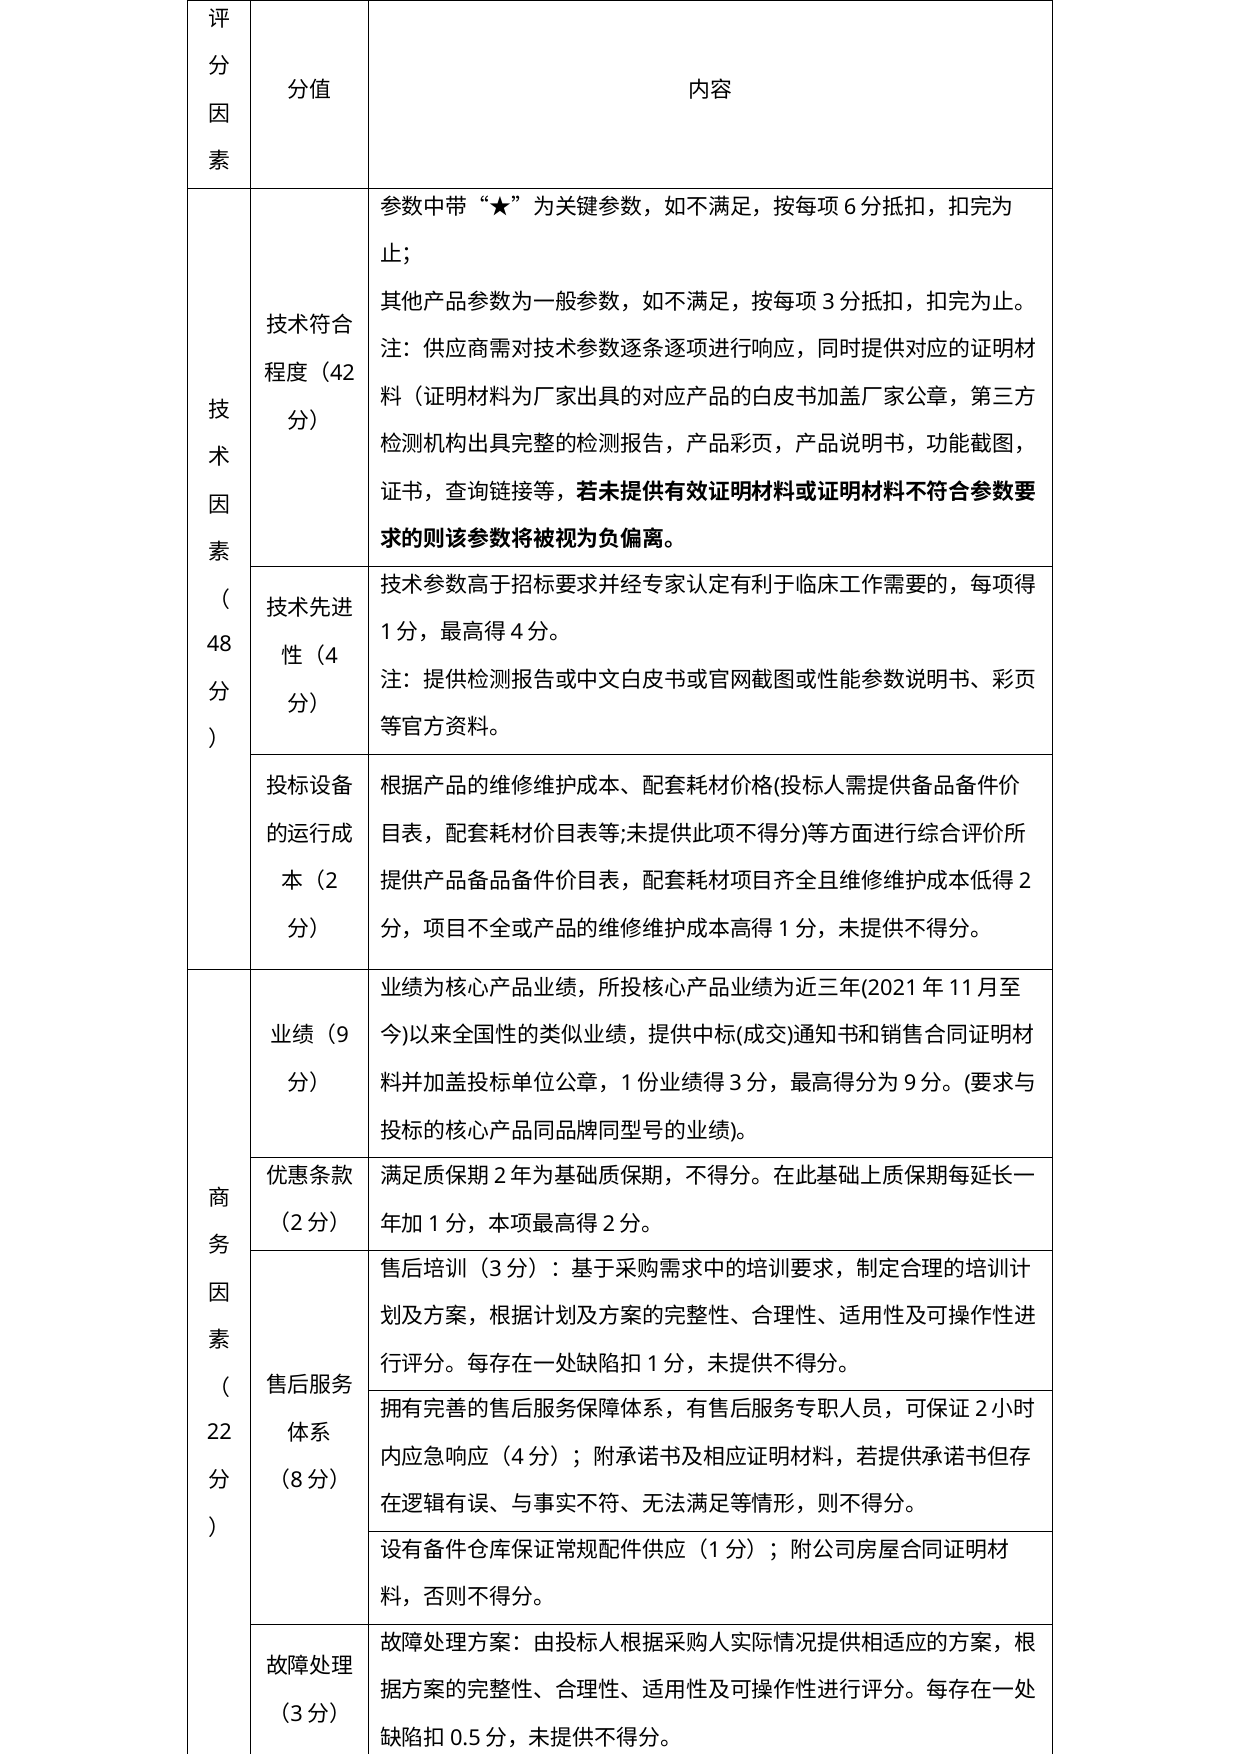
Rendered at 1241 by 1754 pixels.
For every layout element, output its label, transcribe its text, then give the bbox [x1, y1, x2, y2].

table_cell 售后培训（3分）：基于采购需求中的培训要求，制定合理的培训计划及方案，根据计划及方案的完整性、合理性、适用性及可操作性进行评分。每存在一处缺陷扣1分，未提供不得分。 [369, 1251, 1052, 1390]
table_cell 技术符合程度（42分） [251, 189, 368, 566]
table_cell 根据产品的维修维护成本、配套耗材价格(投标人需提供备品备件价目表，配套耗材价目表等;未提供此项不得分)等方面进行综合评价所提供产品备品备件价目表，配套耗材项目齐全且维修维护成本低得2分，项目不全或产品的维修维护成本高得1分，未提供不得分。 [369, 755, 1052, 969]
table_cell 设有备件仓库保证常规配件供应（1分）；附公司房屋合同证明材料，否则不得分。 [369, 1532, 1052, 1623]
table_header 分值 [251, 1, 368, 188]
table_cell 投标设备的运行成本（2分） [251, 755, 368, 969]
table_cell 优惠条款 （2分） [251, 1158, 368, 1250]
table_header 评分因素 [188, 1, 250, 188]
table_cell 技术参数高于招标要求并经专家认定有利于临床工作需要的，每项得1分，最高得4分。 注：提供检测报告或中文白皮书或官网截图或性能参数说明书、彩页等官方资料。 [369, 567, 1052, 753]
table_cell 商务因素 （22分） [188, 970, 250, 1754]
table_cell 业绩（9分） [251, 970, 368, 1157]
table_header 内容 [369, 1, 1052, 188]
table_cell 参数中带“★”为关键参数，如不满足，按每项6分抵扣，扣完为止； 其他产品参数为一般参数，如不满足，按每项 3分抵扣，扣完为止。 注：供应商需对技术参数逐条逐项进行响应，同时提供对应的证明材料（证明材料为厂家出具的对应产品的白皮书加盖厂家公章，第三方检测机构出具完整的检测报告，产品彩页，产品说明书，功能截图，证书，查询链接等，若未提供有效证明材料或证明材料不符合参数要求的则该参数将被视为负偏离。 [369, 189, 1052, 566]
table_cell 故障处理方案：由投标人根据采购人实际情况提供相适应的方案，根据方案的完整性、合理性、适用性及可操作性进行评分。每存在一处缺陷扣0.5分，未提供不得分。 [369, 1625, 1052, 1754]
table_cell 技术因素 （48分） [188, 189, 250, 969]
table_cell 满足质保期2年为基础质保期，不得分。在此基础上质保期每延长一年加1分，本项最高得2分。 [369, 1158, 1052, 1250]
table_cell 业绩为核心产品业绩，所投核心产品业绩为近三年(2021年11月至今)以来全国性的类似业绩，提供中标(成交)通知书和销售合同证明材料并加盖投标单位公章，1份业绩得3分，最高得分为9分。(要求与投标的核心产品同品牌同型号的业绩)。 [369, 970, 1052, 1157]
table_cell 拥有完善的售后服务保障体系，有售后服务专职人员，可保证2小时内应急响应（4分）；附承诺书及相应证明材料，若提供承诺书但存在逻辑有误、与事实不符、无法满足等情形，则不得分。 [369, 1391, 1052, 1531]
table_cell 售后服务体系 （8分） [251, 1251, 368, 1623]
table_cell 故障处理（3分） [251, 1625, 368, 1754]
table_cell 技术先进性（4分） [251, 567, 368, 753]
